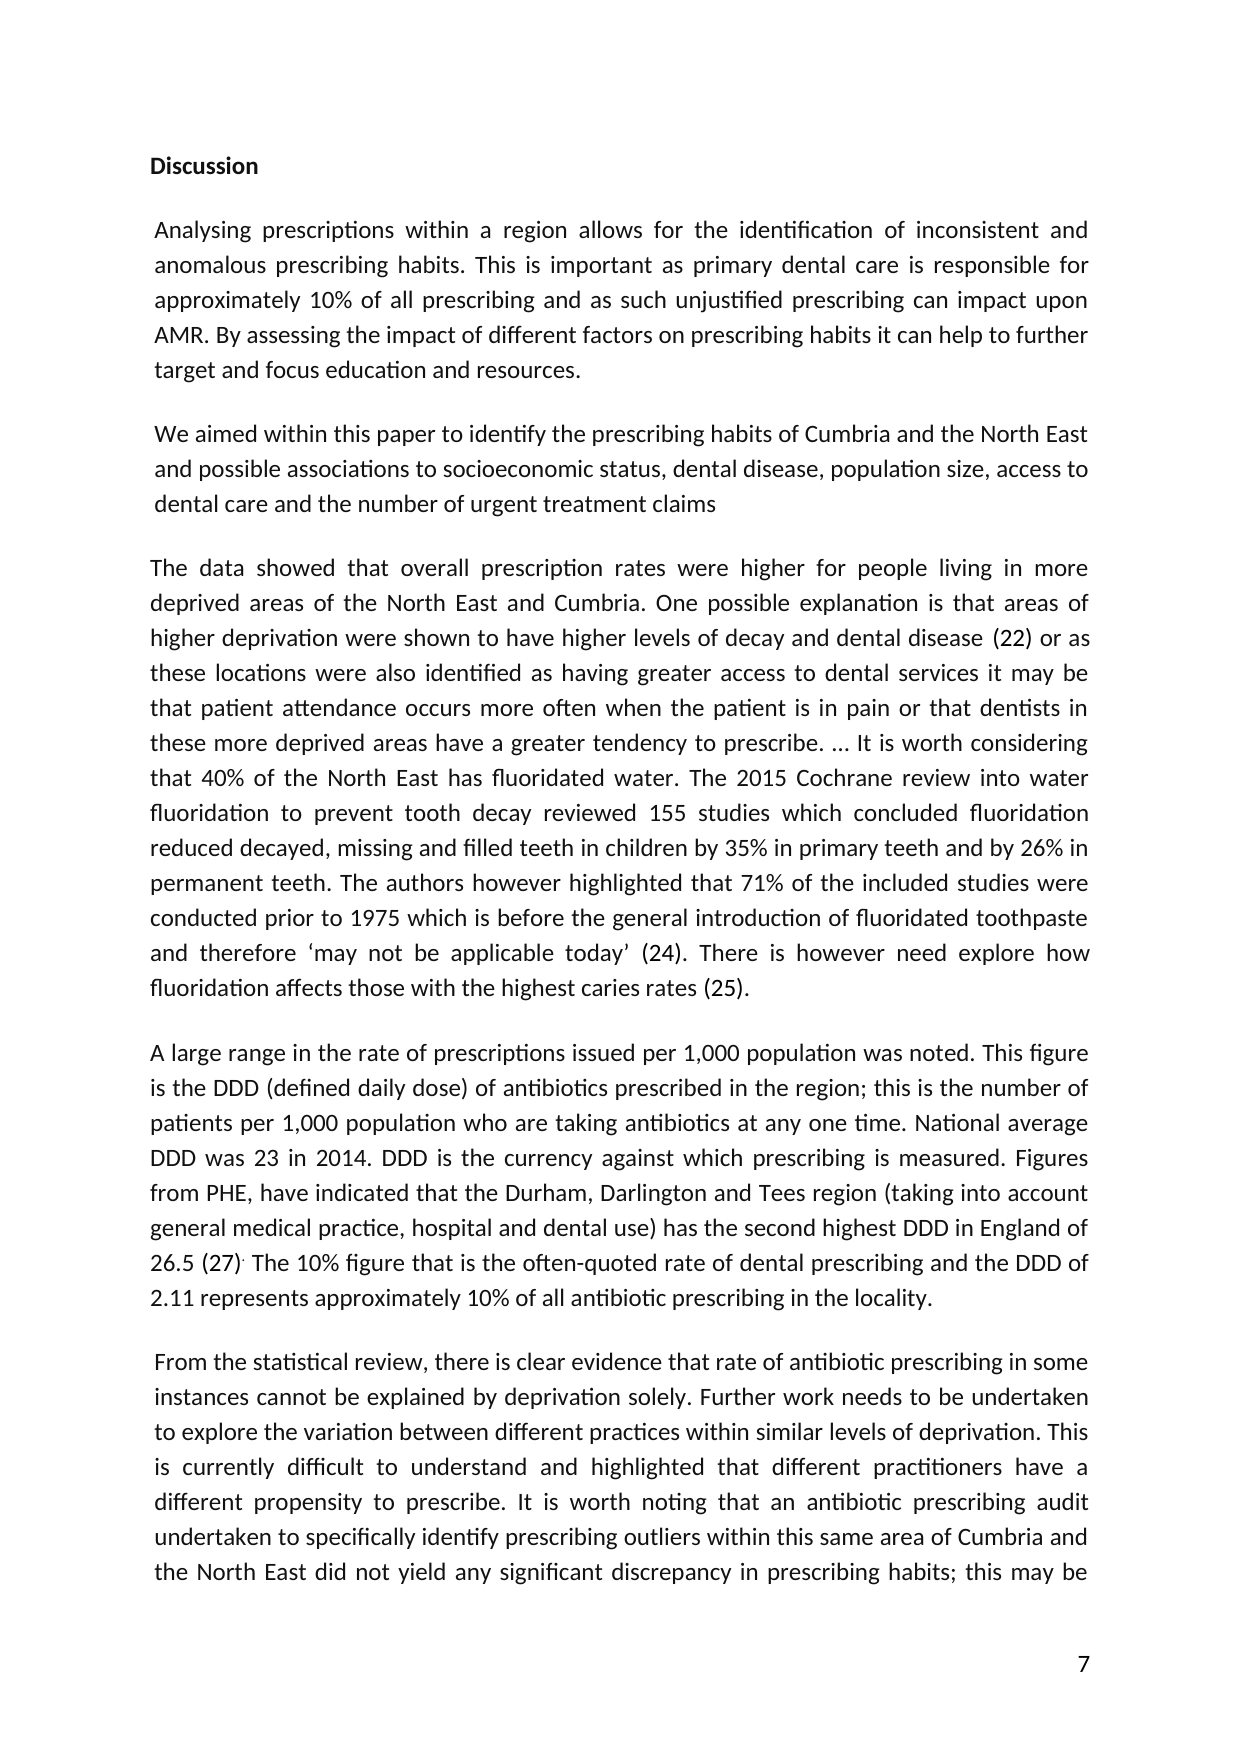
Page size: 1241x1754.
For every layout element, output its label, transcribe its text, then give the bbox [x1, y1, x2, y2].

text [154, 1346, 1090, 1586]
text The data showed that overall prescription rates were higher for people living in more deprived areas of the North East and Cumbria. One possible explanation is that areas of higher deprivation were shown to have higher levels of decay and dental disease or as these locations were also identified as having greater access to dental services it may be that patient attendance occurs more often when the patient is in pain or that dentists in these more deprived areas have a greater tendency to prescribe. … It is worth considering that 40% of the North East has fluoridated water. The 2015 Cochrane review into water fluoridation to prevent tooth decay reviewed 155 studies which concluded fluoridation reduced decayed, missing and filled teeth in children by 35% in primary teeth and by 26% in permanent teeth. The authors however highlighted that 71% of the included studies were conducted prior to 1975 which is before the general introduction of fluoridated toothpaste and therefore ‘may not be applicable today’ . There is however need explore how fluoridation affects those with the highest caries rates. [150, 552, 1090, 1003]
text We aimed within this paper to identify the prescribing habits of Cumbria and the North East and possible associations to socioeconomic status, dental disease, population size, access to dental care and the number of urgent treatment claims [154, 418, 1090, 519]
text A large range in the rate of prescriptions issued per 1,000 population was noted. This figure is the DDD (defined daily dose) of antibiotics prescribed in the region; this is the number of patients per 1,000 population who are taking antibiotics at any one time. National average DDD was 23 in 2014. DDD is the currency against which prescribing is measured. Figures from PHE, have indicated that the Durham, Darlington and Tees region (taking into account general medical practice, hospital and dental use) has the second highest DDD in England of 26.5 . The 10% figure that is the often-quoted rate of dental prescribing and the DDD of 2.11 represents approximately 10% of all antibiotic prescribing in the locality. [150, 1037, 1090, 1312]
text Analysing prescriptions within a region allows for the identification of inconsistent and anomalous prescribing habits. This is important as primary dental care is responsible for approximately 10% of all prescribing and as such unjustified prescribing can impact upon AMR. By assessing the impact of different factors on prescribing habits it can help to further target and focus education and resources. [154, 214, 1090, 385]
text Discussion [150, 150, 1090, 181]
